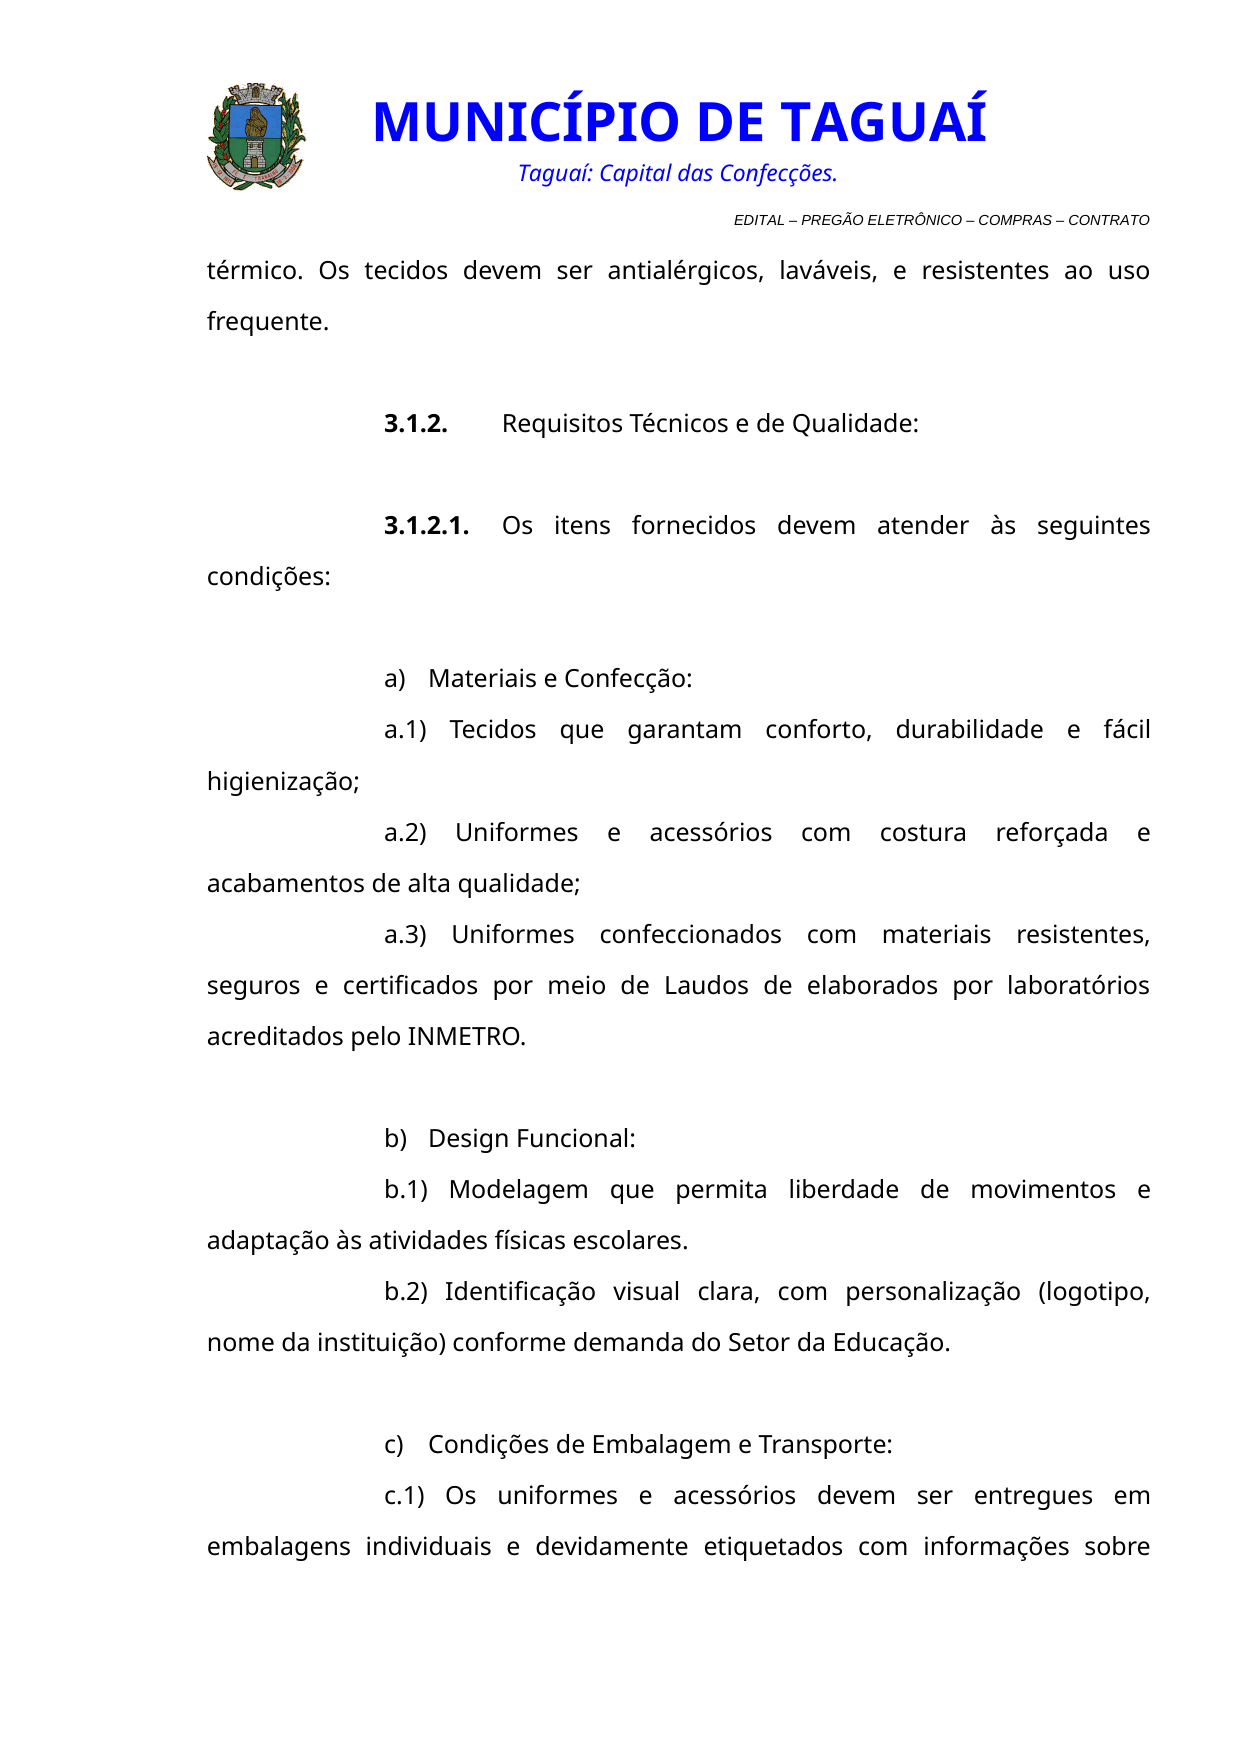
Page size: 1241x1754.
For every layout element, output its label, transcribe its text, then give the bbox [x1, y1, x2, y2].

list Requisitos Técnicos e de Qualidade: [207, 406, 1152, 440]
list Condições de Embalagem e Transporte: [207, 1427, 1152, 1461]
list a.2) Uniformes e acessórios com costura reforçada e acabamentos de alta qualidade; [207, 814, 1152, 899]
list Os itens fornecidos devem atender às seguintes condições: [207, 508, 1152, 593]
list a.3) Uniformes confeccionados com materiais resistentes, seguros e certificados por meio de Laudos de elaborados por laboratórios acreditados pelo INMETRO. [207, 916, 1152, 1052]
list b.1) Modelagem que permita liberdade de movimentos e adaptação às atividades físicas escolares. [207, 1171, 1152, 1257]
list Design Funcional: [207, 1120, 1152, 1154]
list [207, 1478, 1152, 1563]
list a.1) Tecidos que garantam conforto, durabilidade e fácil higienização; [207, 712, 1152, 797]
list Materiais e Confecção: [207, 661, 1152, 695]
list b.2) Identificação visual clara, com personalização (logotipo, nome da instituição) conforme demanda do Setor da Educação. [207, 1273, 1152, 1359]
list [207, 253, 1152, 338]
